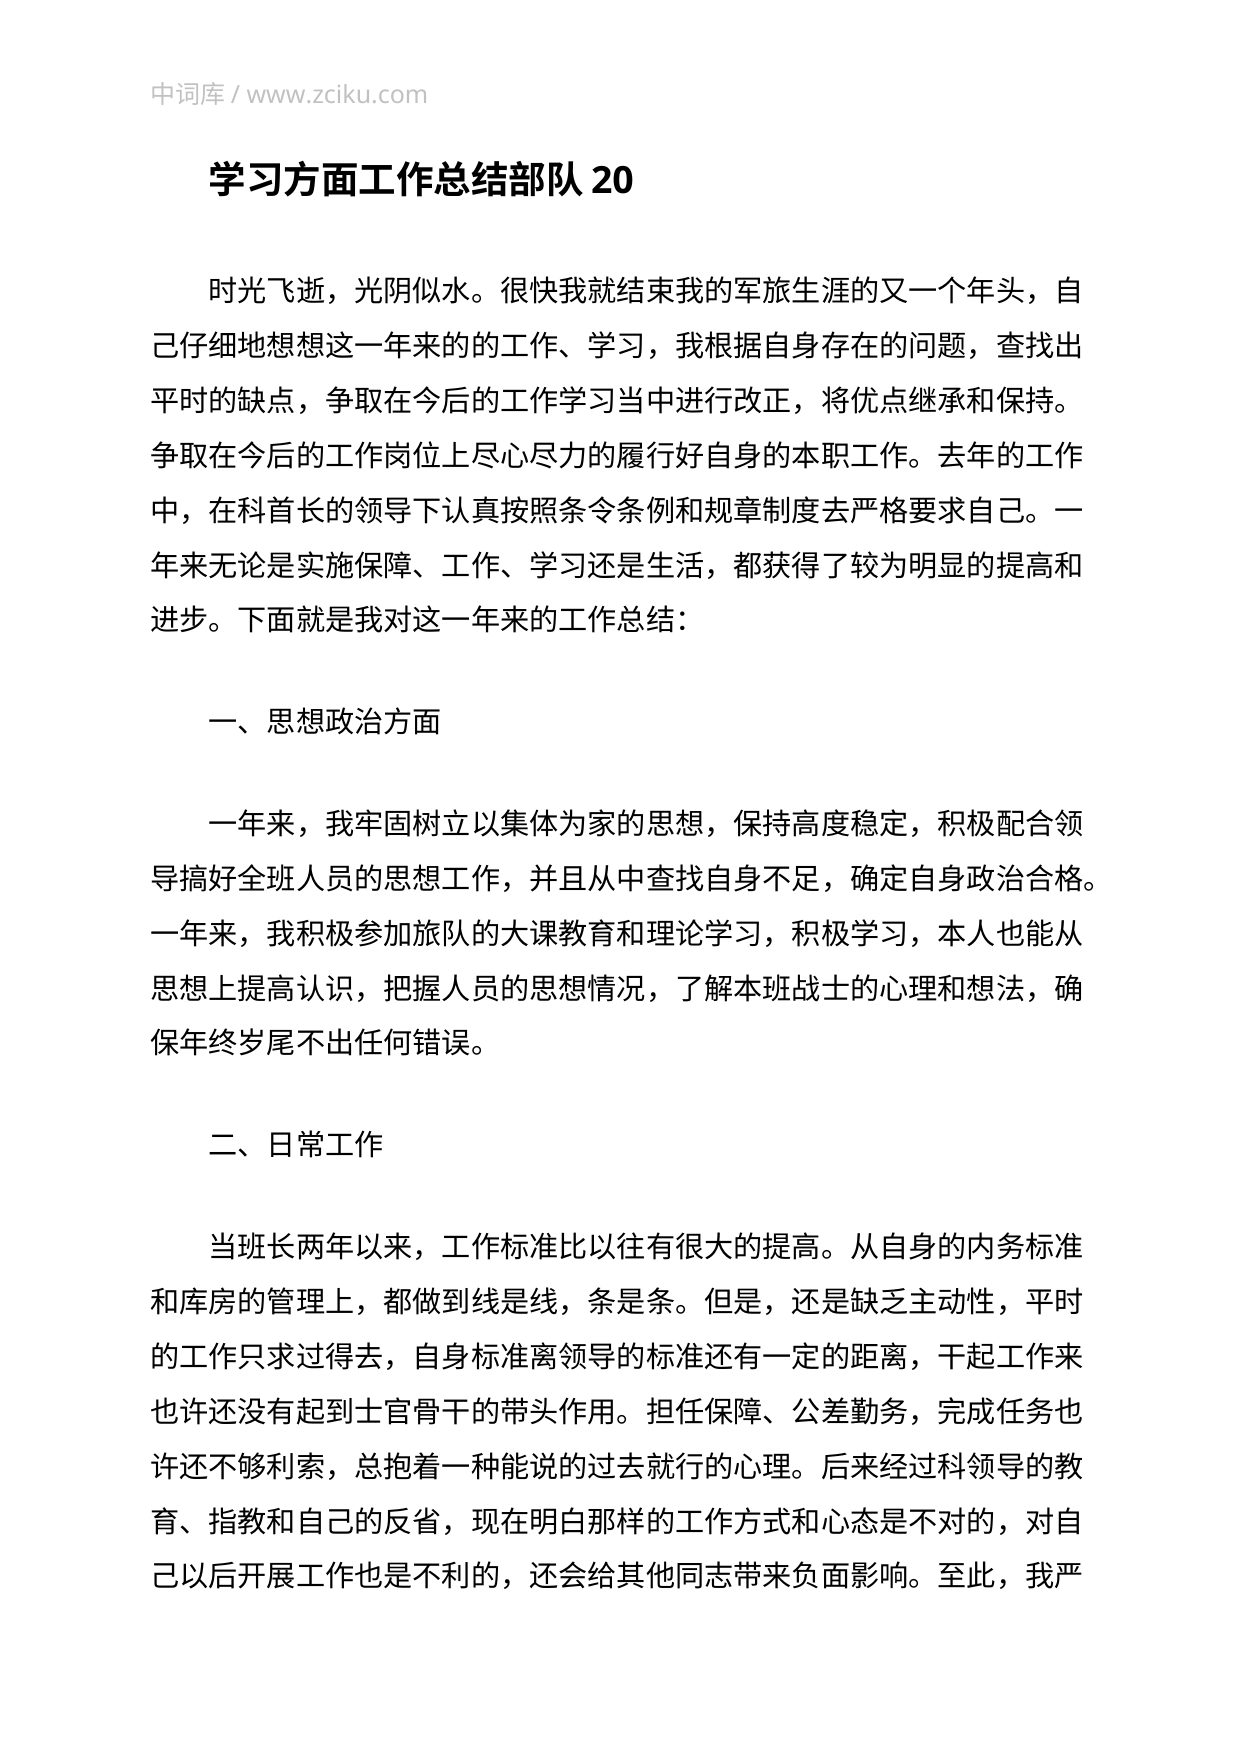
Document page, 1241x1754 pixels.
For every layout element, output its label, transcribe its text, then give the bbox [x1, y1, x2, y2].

text 时光飞逝，光阴似水。很快我就结束我的军旅生涯的又一个年头，自己仔细地想想这一年来的的工作、学习，我根据自身存在的问题，查找出平时的缺点，争取在今后的工作学习当中进行改正，将优点继承和保持。争取在今后的工作岗位上尽心尽力的履行好自身的本职工作。去年的工作中，在科首长的领导下认真按照条令条例和规章制度去严格要求自己。一年来无论是实施保障、工作、学习还是生活，都获得了较为明显的提高和进步。下面就是我对这一年来的工作总结： [150, 268, 1090, 639]
text 学习方面工作总结部队20 [150, 150, 1090, 204]
text 一、思想政治方面 [150, 699, 1090, 741]
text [150, 1224, 1090, 1595]
text 二、日常工作 [150, 1122, 1090, 1164]
text 一年来，我牢固树立以集体为家的思想，保持高度稳定，积极配合领导搞好全班人员的思想工作，并且从中查找自身不足，确定自身政治合格。一年来，我积极参加旅队的大课教育和理论学习，积极学习，本人也能从思想上提高认识，把握人员的思想情况，了解本班战士的心理和想法，确保年终岁尾不出任何错误。 [150, 801, 1090, 1062]
